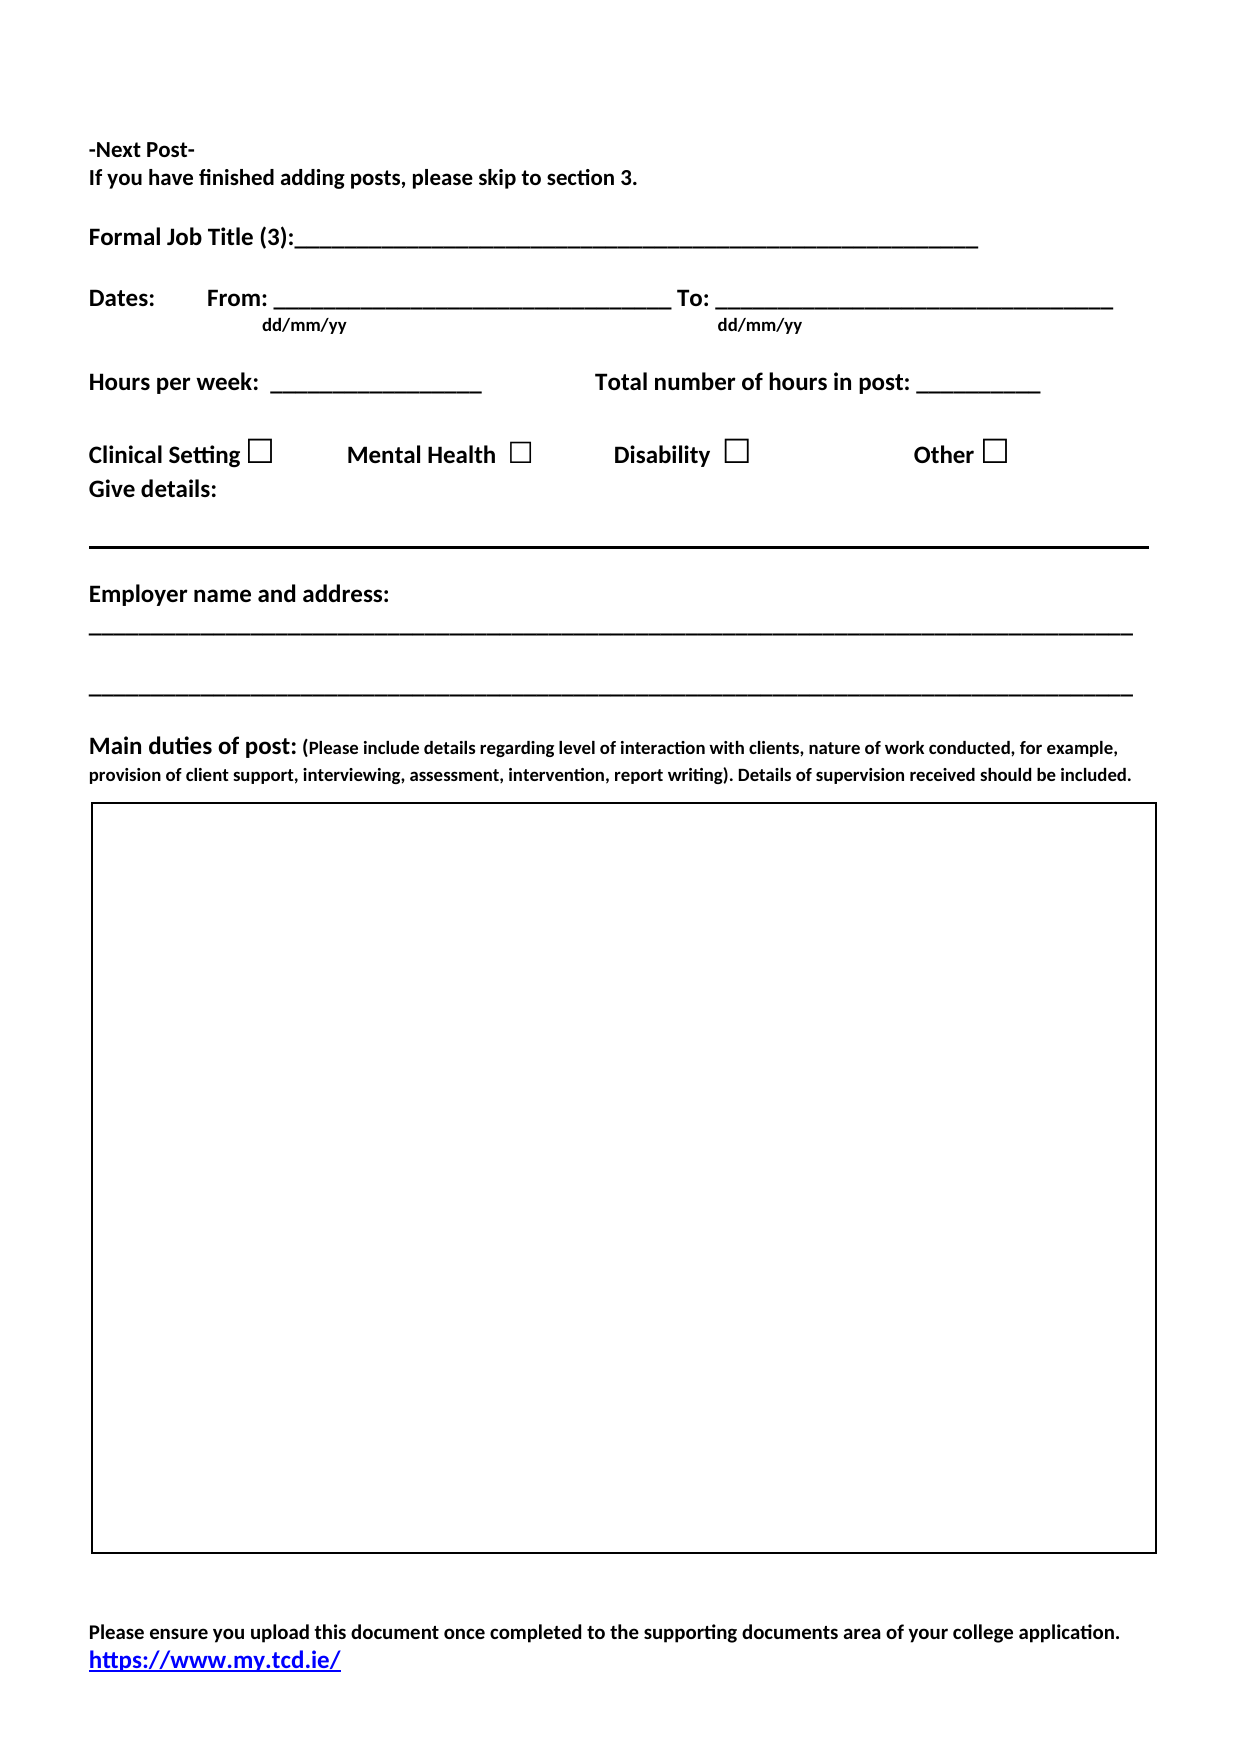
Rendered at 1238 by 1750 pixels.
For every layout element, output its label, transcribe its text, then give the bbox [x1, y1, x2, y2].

text Formal Job Title (3):_______________________________________________________ [89, 222, 1149, 252]
text If you have finished adding posts, please skip to section 3. [89, 163, 1149, 191]
text Hours per week: _________________ Total number of hours in post: __________ [89, 367, 1149, 397]
text Main duties of post: (Please include details regarding level of interaction with clients, nature of work conducted, for example, provision of client support, interviewing, assessment, intervention, report writing). Details of supervision received should be included. [89, 731, 1149, 786]
text dd/mm/yy dd/mm/yy [89, 313, 1149, 336]
text -Next Post- [89, 135, 1149, 163]
text Clinical Setting Mental Health Disability Other [89, 428, 1149, 473]
text Dates: From: ________________________________ To: ________________________________ [89, 283, 1149, 313]
text ____________________________________________________________________________________ [89, 608, 1149, 639]
text ____________________________________________________________________________________ [89, 669, 1149, 700]
text Give details: [89, 473, 1149, 503]
text Employer name and address: [89, 578, 1149, 608]
